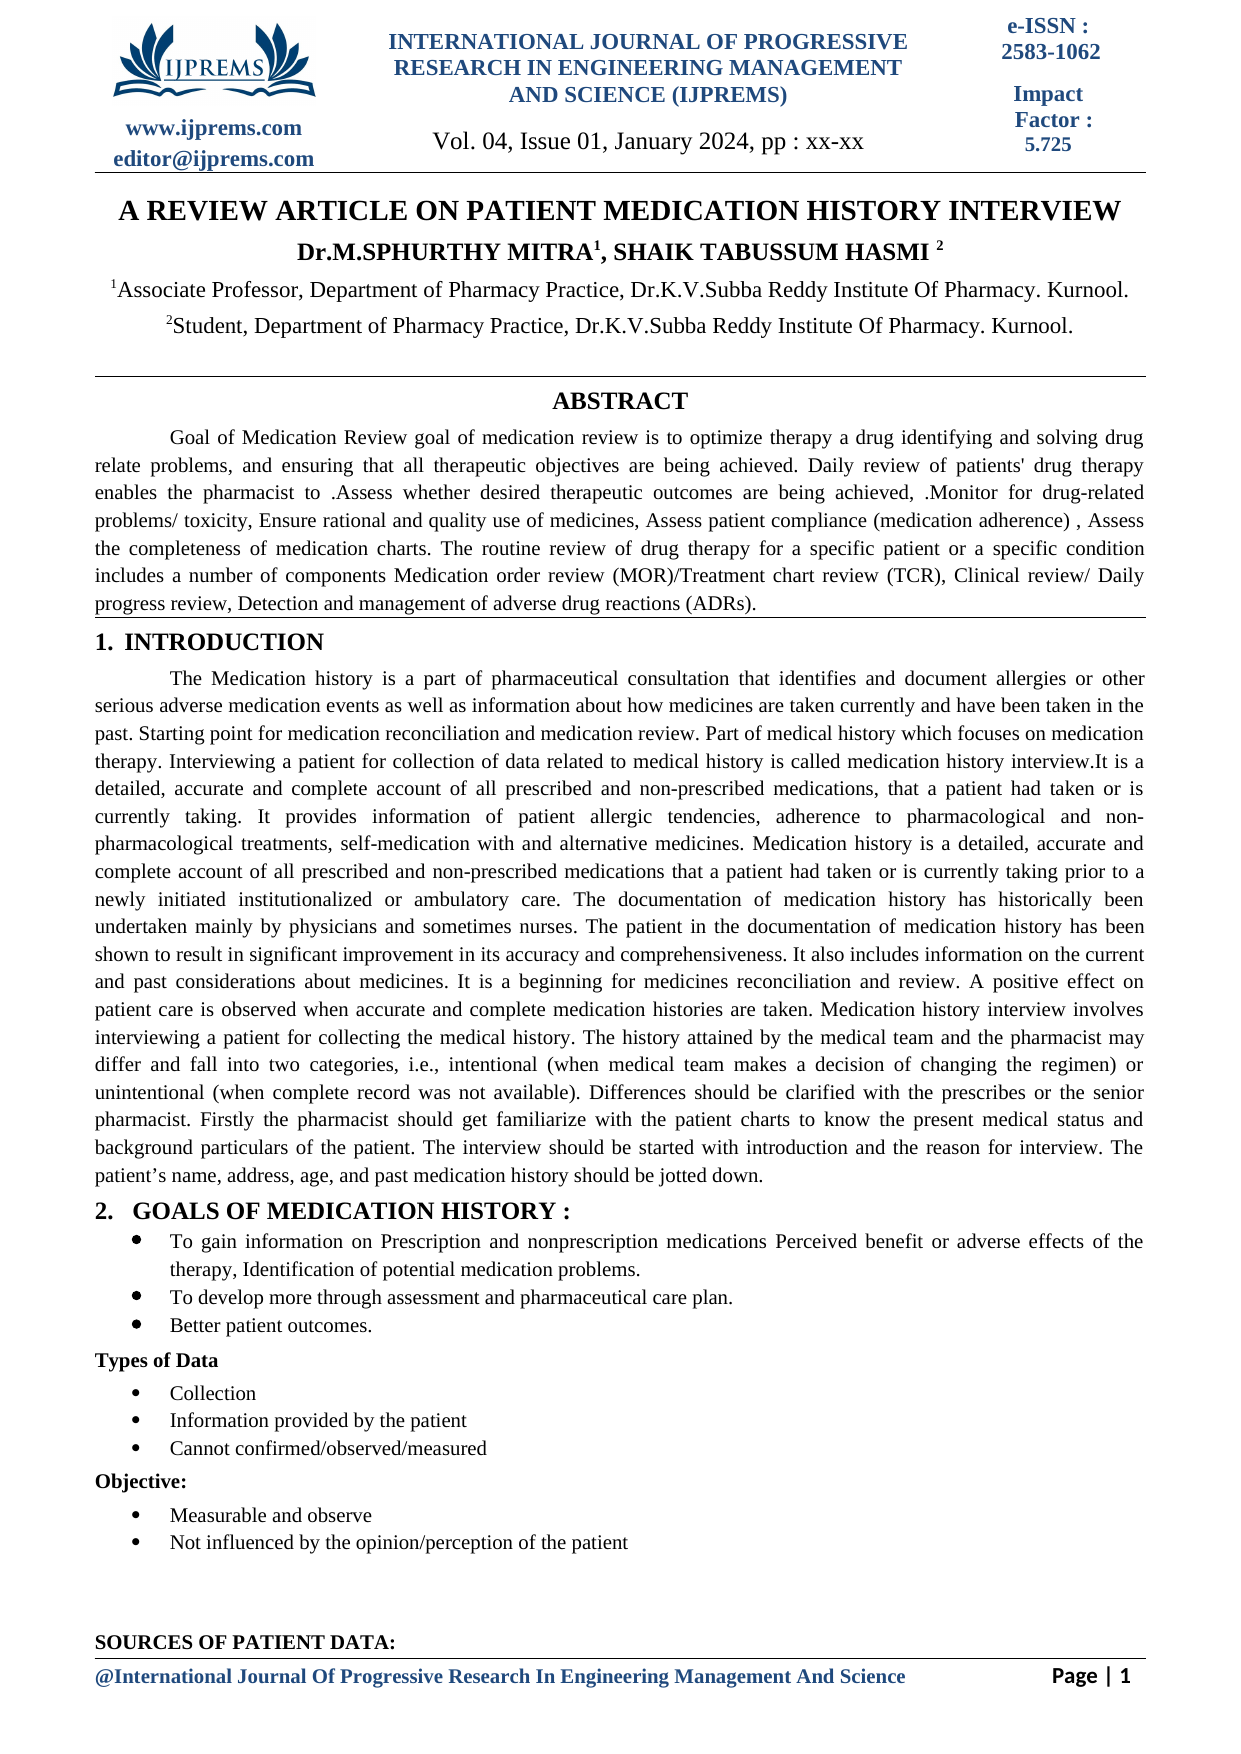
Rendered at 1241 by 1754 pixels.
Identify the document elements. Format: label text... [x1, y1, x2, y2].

text Goal of Medication Review goal of medication review is to optimize therapy a drug identifying and solving drug relate problems, and ensuring that all therapeutic objectives are being achieved. Daily review of patients' drug therapy enables the pharmacist to .Assess whether desired therapeutic outcomes are being achieved, .Monitor for drug-related problems/ toxicity, Ensure rational and quality use of medicines, Assess patient compliance (medication adherence) , Assess the completeness of medication charts. The routine review of drug therapy for a specific patient or a specific condition includes a number of components Medication order review (MOR)/Treatment chart review (TCR), Clinical review/ Daily progress review, Detection and management of adverse drug reactions (ADRs). [94, 425, 1146, 618]
list Information provided by the patient [132, 1408, 1146, 1432]
text 1Associate Professor, Department of Pharmacy Practice, Dr.K.V.Subba Reddy Institute Of Pharmacy. Kurnool. [94, 276, 1146, 302]
list To gain information on Prescription and nonprescription medications Perceived benefit or adverse effects of the therapy, Identification of potential medication problems. [132, 1229, 1146, 1281]
picture [111, 16, 317, 106]
text Objective: [94, 1469, 1146, 1493]
list Not influenced by the opinion/perception of the patient [132, 1530, 1146, 1554]
list INTRODUCTION [94, 627, 1146, 656]
text SOURCES OF PATIENT DATA: [94, 1630, 1146, 1654]
text ABSTRACT [94, 386, 1146, 415]
text A REVIEW ARTICLE ON PATIENT MEDICATION HISTORY INTERVIEW [94, 193, 1146, 227]
list GOALS OF MEDICATION HISTORY : [94, 1196, 1146, 1224]
text Dr.M.SPHURTHY MITRA1, SHAIK TABUSSUM HASMI 2 [94, 237, 1146, 266]
text 2Student, Department of Pharmacy Practice, Dr.K.V.Subba Reddy Institute Of Pharmacy. Kurnool. [94, 312, 1146, 338]
list Cannot confirmed/observed/measured [132, 1436, 1146, 1460]
list Collection [132, 1381, 1146, 1405]
text Types of Data [94, 1348, 1146, 1372]
text The Medication history is a part of pharmaceutical consultation that identifies and document allergies or other serious adverse medication events as well as information about how medicines are taken currently and have been taken in the past. Starting point for medication reconciliation and medication review. Part of medical history which focuses on medication therapy. Interviewing a patient for collection of data related to medical history is called medication history interview.It is a detailed, accurate and complete account of all prescribed and non-prescribed medications, that a patient had taken or is currently taking. It provides information of patient allergic tendencies, adherence to pharmacological and non-pharmacological treatments, self-medication with and alternative medicines. Medication history is a detailed, accurate and complete account of all prescribed and non-prescribed medications that a patient had taken or is currently taking prior to a newly initiated institutionalized or ambulatory care. The documentation of medication history has historically been undertaken mainly by physicians and sometimes nurses. The patient in the documentation of medication history has been shown to result in significant improvement in its accuracy and comprehensiveness. It also includes information on the current and past considerations about medicines. It is a beginning for medicines reconciliation and review. A positive effect on patient care is observed when accurate and complete medication histories are taken. Medication history interview involves interviewing a patient for collecting the medical history. The history attained by the medical team and the pharmacist may differ and fall into two categories, i.e., intentional (when medical team makes a decision of changing the regimen) or unintentional (when complete record was not available). Differences should be clarified with the prescribes or the senior pharmacist. Firstly the pharmacist should get familiarize with the patient charts to know the present medical status and background particulars of the patient. The interview should be started with introduction and the reason for interview. The patient’s name, address, age, and past medication history should be jotted down. [94, 666, 1146, 1187]
list To develop more through assessment and pharmaceutical care plan. [132, 1285, 1146, 1310]
list Measurable and observe [132, 1502, 1146, 1527]
list Better patient outcomes. [132, 1313, 1146, 1338]
